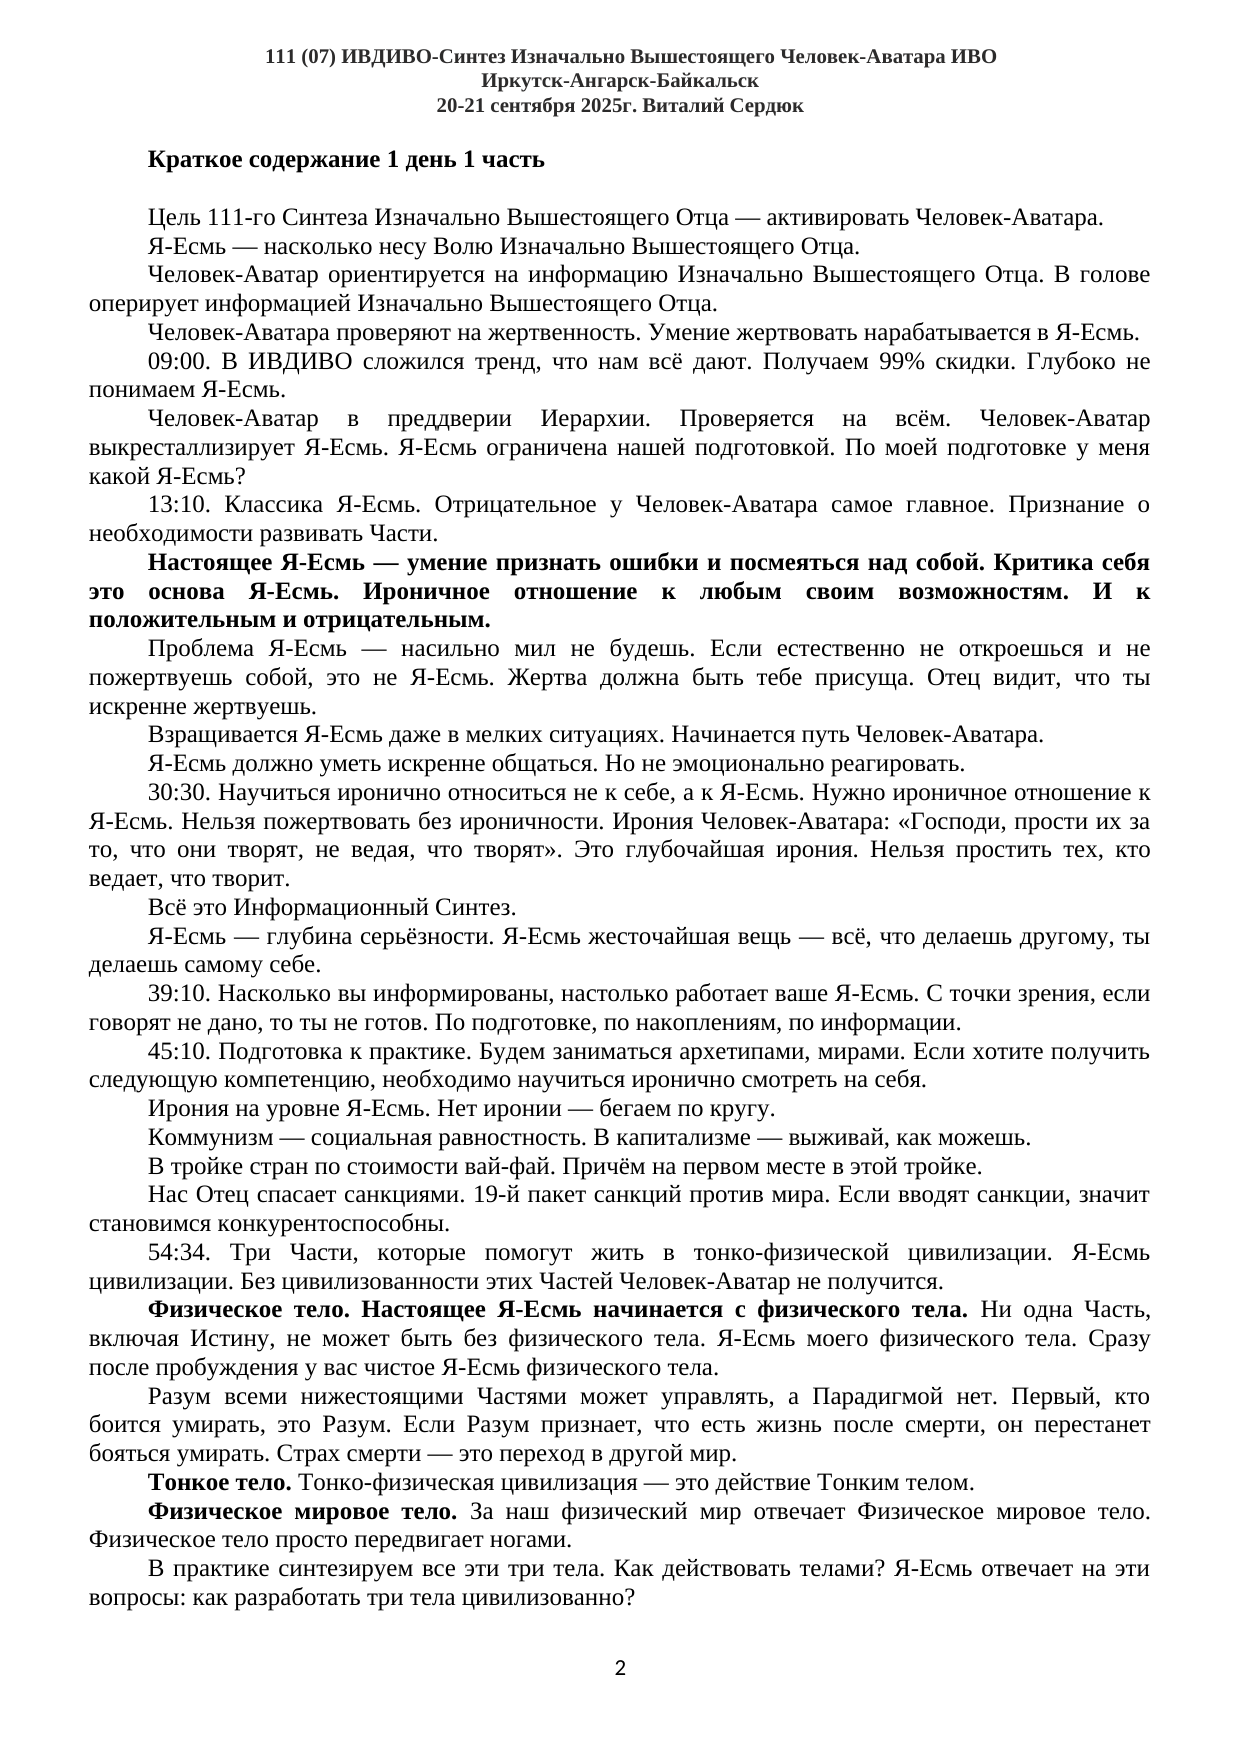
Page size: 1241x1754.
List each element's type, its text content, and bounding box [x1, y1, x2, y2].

text 39:10. Насколько вы информированы, настолько работает ваше Я-Есмь. С точки зрения, если говорят не дано, то ты не готов. По подготовке, по накоплениям, по информации. [89, 978, 1152, 1036]
text Я-Есмь — глубина серьёзности. Я-Есмь жесточайшая вещь — всё, что делаешь другому, ты делаешь самому себе. [89, 921, 1152, 978]
text Проблема Я-Есмь — насильно мил не будешь. Если естественно не откроешься и не пожертвуешь собой, это не Я-Есмь. Жертва должна быть тебе присуща. Отец видит, что ты искренне жертвуешь. [89, 633, 1152, 719]
text Цель 111-го Синтеза Изначально Вышестоящего Отца — активировать Человек-Аватара. [89, 202, 1152, 231]
text Ирония на уровне Я-Есмь. Нет иронии — бегаем по кругу. [89, 1093, 1152, 1122]
text Физическое мировое тело. За наш физический мир отвечает Физическое мировое тело. Физическое тело просто передвигает ногами. [89, 1496, 1152, 1553]
text Я-Есмь должно уметь искренне общаться. Но не эмоционально реагировать. [89, 748, 1152, 777]
text Всё это Информационный Синтез. [89, 892, 1152, 921]
text Настоящее Я-Есмь — умение признать ошибки и посмеяться над собой. Критика себя это основа Я-Есмь. Ироничное отношение к любым своим возможностям. И к положительным и отрицательным. [89, 547, 1152, 633]
text Тонкое тело. Тонко-физическая цивилизация — это действие Тонким телом. [89, 1467, 1152, 1496]
text Нас Отец спасает санкциями. 19-й пакет санкций против мира. Если вводят санкции, значит становимся конкурентоспособны. [89, 1179, 1152, 1237]
text В практике синтезируем все эти три тела. Как действовать телами? Я-Есмь отвечает на эти вопросы: как разработать три тела цивилизованно? [89, 1553, 1152, 1611]
text 30:30. Научиться иронично относиться не к себе, а к Я-Есмь. Нужно ироничное отношение к Я-Есмь. Нельзя пожертвовать без ироничности. Ирония Человек-Аватара: «Господи, прости их за то, что они творят, не ведая, что творят». Это глубочайшая ирония. Нельзя простить тех, кто ведает, что творит. [89, 777, 1152, 892]
text 13:10. Классика Я-Есмь. Отрицательное у Человек-Аватара самое главное. Признание о необходимости развивать Части. [89, 489, 1152, 547]
text В тройке стран по стоимости вай-фай. Причём на первом месте в этой тройке. [89, 1151, 1152, 1179]
text 09:00. В ИВДИВО сложился тренд, что нам всё дают. Получаем 99% скидки. Глубоко не понимаем Я-Есмь. [89, 346, 1152, 403]
text Краткое содержание 1 день 1 часть [89, 144, 1152, 173]
text Человек-Аватар ориентируется на информацию Изначально Вышестоящего Отца. В голове оперирует информацией Изначально Вышестоящего Отца. [89, 259, 1152, 317]
text 54:34. Три Части, которые помогут жить в тонко-физической цивилизации. Я-Есмь цивилизации. Без цивилизованности этих Частей Человек-Аватар не получится. [89, 1237, 1152, 1294]
text 45:10. Подготовка к практике. Будем заниматься архетипами, мирами. Если хотите получить следующую компетенцию, необходимо научиться иронично смотреть на себя. [89, 1036, 1152, 1093]
text Человек-Аватар в преддверии Иерархии. Проверяется на всём. Человек-Аватар выкресталлизирует Я-Есмь. Я-Есмь ограничена нашей подготовкой. По моей подготовке у меня какой Я-Есмь? [89, 403, 1152, 489]
text Я-Есмь — насколько несу Волю Изначально Вышестоящего Отца. [89, 231, 1152, 259]
text Физическое тело. Настоящее Я-Есмь начинается с физического тела. Ни одна Часть, включая Истину, не может быть без физического тела. Я-Есмь моего физического тела. Сразу после пробуждения у вас чистое Я-Есмь физического тела. [89, 1294, 1152, 1381]
text Разум всеми нижестоящими Частями может управлять, а Парадигмой нет. Первый, кто боится умирать, это Разум. Если Разум признает, что есть жизнь после смерти, он перестанет бояться умирать. Страх смерти — это переход в другой мир. [89, 1381, 1152, 1467]
text Взращивается Я-Есмь даже в мелких ситуациях. Начинается путь Человек-Аватара. [89, 719, 1152, 748]
text Человек-Аватара проверяют на жертвенность. Умение жертвовать нарабатывается в Я-Есмь. [89, 317, 1152, 346]
text Коммунизм — социальная равностность. В капитализме — выживай, как можешь. [89, 1122, 1152, 1151]
